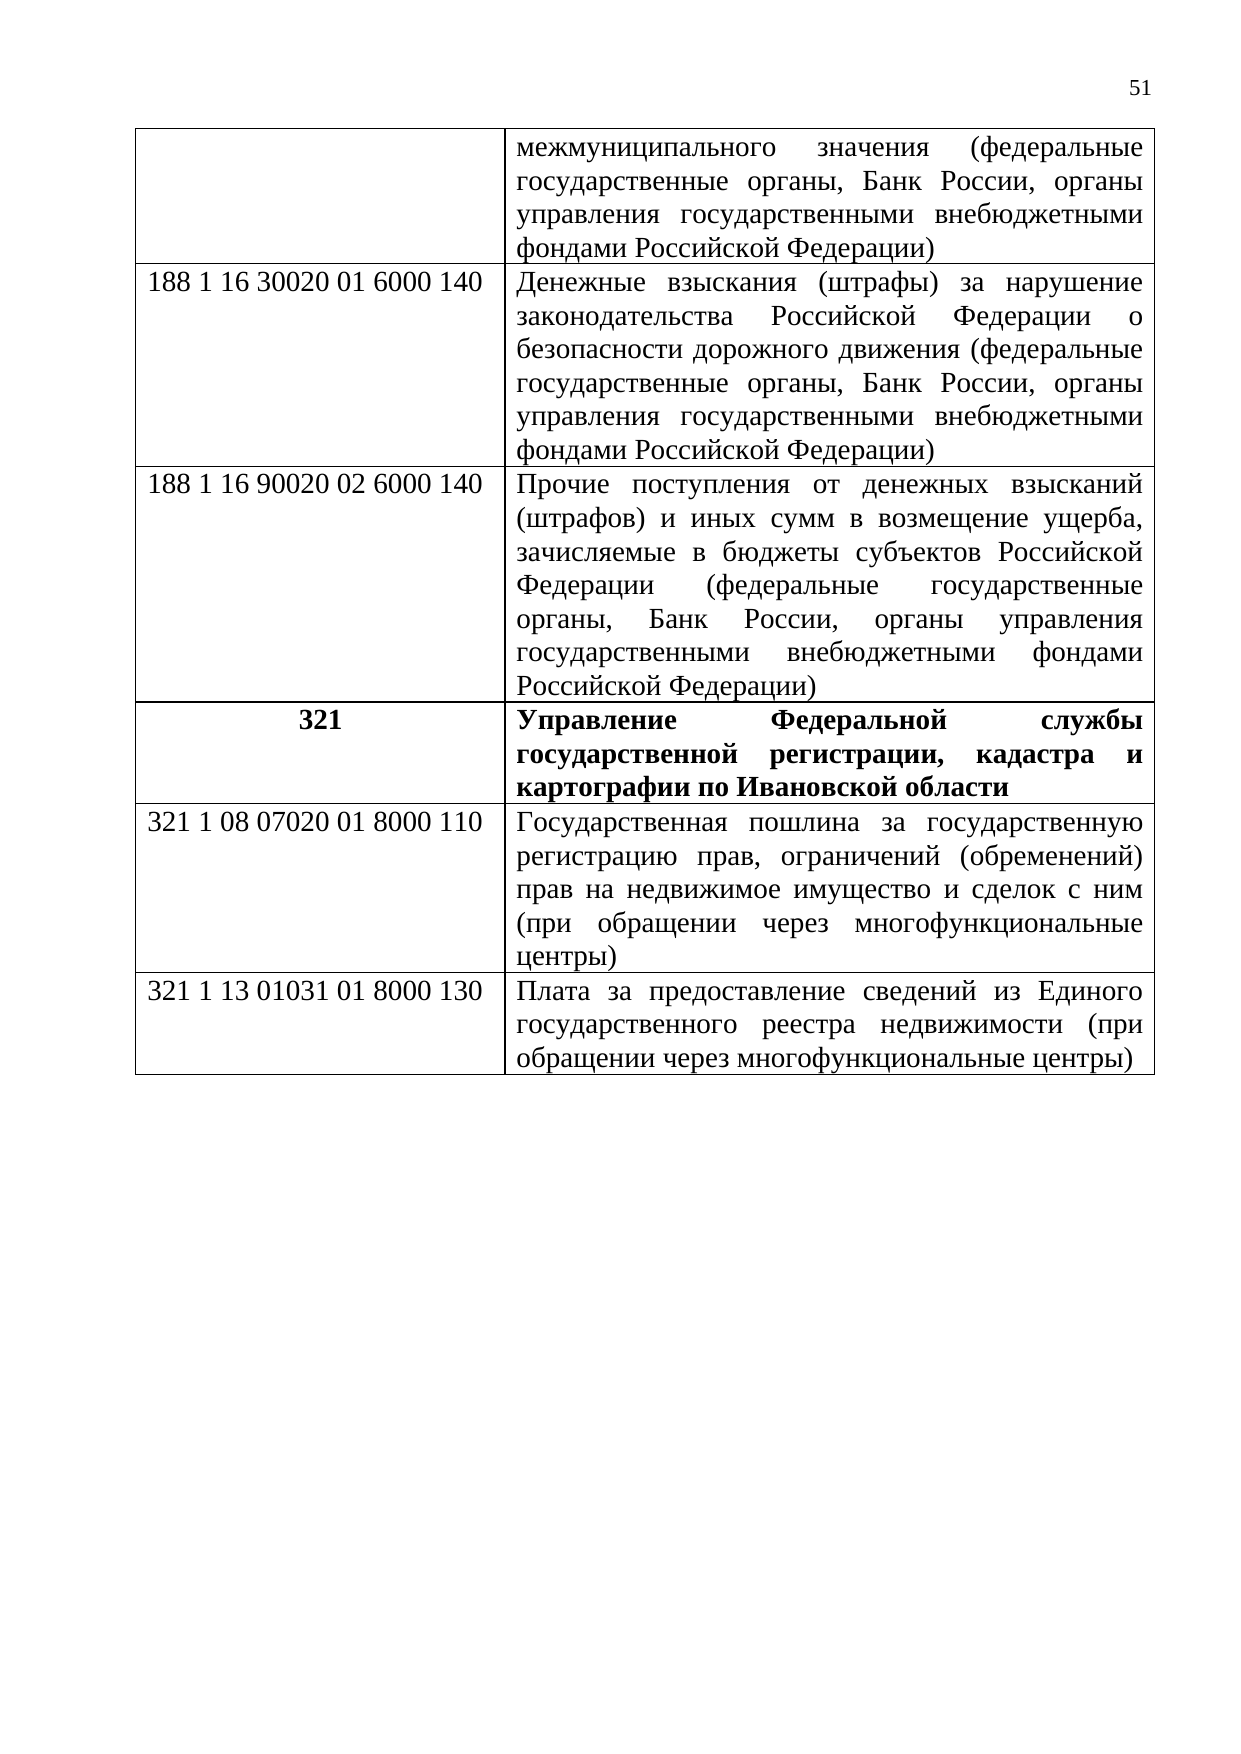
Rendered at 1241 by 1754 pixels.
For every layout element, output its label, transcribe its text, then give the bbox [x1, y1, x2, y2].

table_cell Государственная пошлина за государственную регистрацию прав, ограничений (обременений) прав на недвижимое имущество и сделок с ним (при обращении через многофункциональные центры) [506, 804, 1154, 972]
table_cell 321 1 08 07020 01 8000 110 [136, 804, 504, 972]
table_cell Управление Федеральной службы государственной регистрации, кадастра и картографии по Ивановской области [506, 703, 1154, 803]
table_cell Плата за предоставление сведений из Единого государственного реестра недвижимости (при обращении через многофункциональные центры) [506, 973, 1154, 1073]
table_cell 321 1 13 01031 01 8000 130 [136, 973, 504, 1073]
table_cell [136, 129, 504, 263]
table_cell Прочие поступления от денежных взысканий (штрафов) и иных сумм в возмещение ущерба, зачисляемые в бюджеты субъектов Российской Федерации (федеральные государственные органы, Банк России, органы управления государственными внебюджетными фондами Российской Федерации) [506, 467, 1154, 701]
table_cell 188 1 16 30020 01 6000 140 [136, 264, 504, 466]
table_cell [506, 129, 1154, 263]
table_cell 188 1 16 90020 02 6000 140 [136, 467, 504, 701]
table_cell Денежные взыскания (штрафы) за нарушение законодательства Российской Федерации о безопасности дорожного движения (федеральные государственные органы, Банк России, органы управления государственными внебюджетными фондами Российской Федерации) [506, 264, 1154, 466]
table_cell 321 [136, 703, 504, 803]
